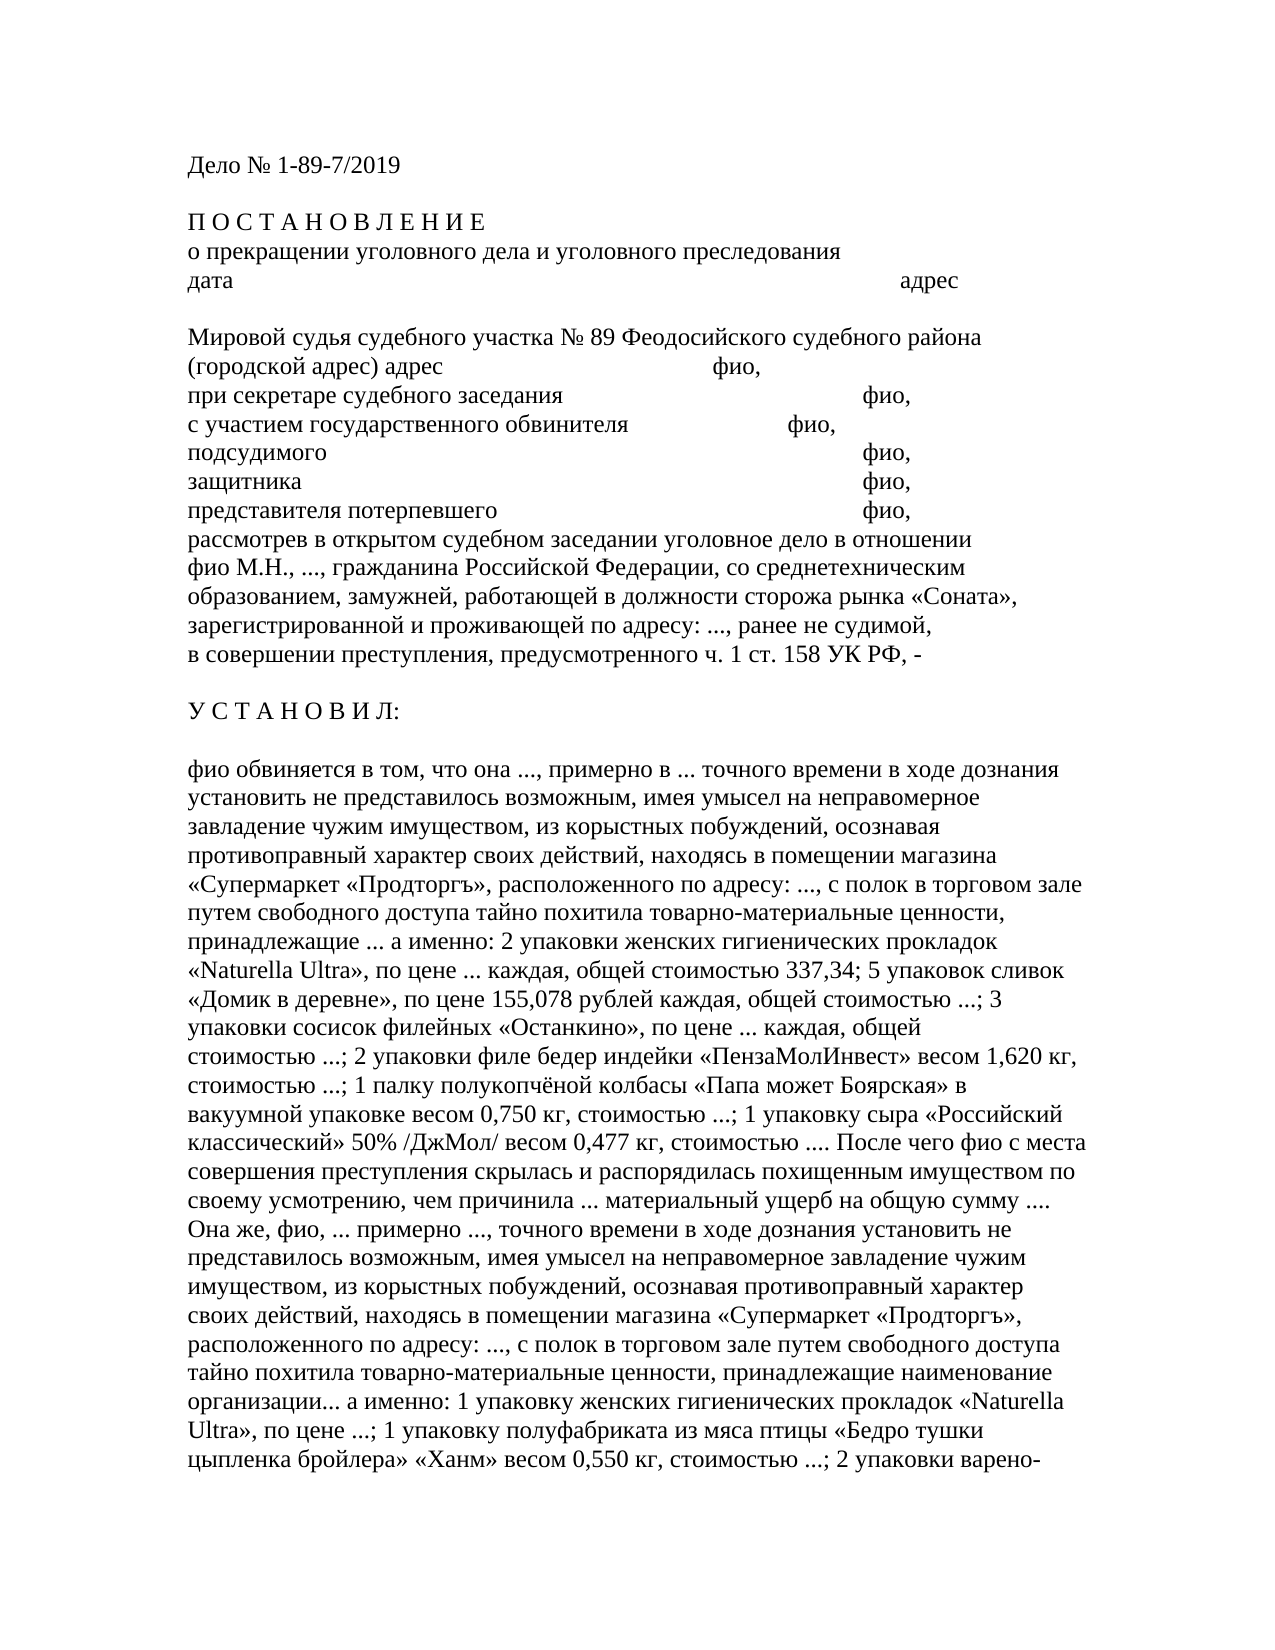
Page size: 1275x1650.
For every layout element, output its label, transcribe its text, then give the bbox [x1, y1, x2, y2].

text фио обвиняется в том, что она ..., примерно в ... точного времени в ходе дознания установить не представилось возможным, имея умысел на неправомерное завладение чужим имуществом, из корыстных побуждений, осознавая противоправный характер своих действий, находясь в помещении магазина «Супермаркет «Продторгъ», расположенного по адресу: ..., с полок в торговом зале путем свободного доступа тайно похитила товарно-материальные ценности, принадлежащие ... а именно: 2 упаковки женских гигиенических прокладок «Naturella Ultra», по цене ... каждая, общей стоимостью 337,34; 5 упаковок сливок «Домик в деревне», по цене 155,078 рублей каждая, общей стоимостью ...; 3 упаковки сосисок филейных «Останкино», по цене ... каждая, общей стоимостью ...; 2 упаковки филе бедер индейки «ПензаМолИнвест» весом 1,620 кг, стоимостью ...; 1 палку полукопчёной колбасы «Папа может Боярская» в вакуумной упаковке весом 0,750 кг, стоимостью ...; 1 упаковку сыра «Российский классический» 50% /ДжМол/ весом 0,477 кг, стоимостью .... После чего фио с места совершения преступления скрылась и распорядилась похищенным имуществом по своему усмотрению, чем причинила ... материальный ущерб на общую сумму .... [187, 754, 1087, 1214]
text Дело № 1-89-7/2019 [187, 150, 1087, 179]
text рассмотрев в открытом судебном заседании уголовное дело в отношении [187, 524, 1087, 552]
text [187, 1214, 1087, 1472]
text о прекращении уголовного дела и уголовного преследования [187, 236, 1087, 265]
text П О С Т А Н О В Л Е Н И Е [187, 207, 1087, 236]
text Мировой судья судебного участка № 89 Феодосийского судебного района (городской адрес) адрес фио, [187, 322, 1087, 380]
text дата адрес [187, 265, 1087, 294]
text У С Т А Н О В И Л: [187, 696, 1087, 725]
text защитника фио, [187, 466, 1087, 495]
text подсудимого фио, [187, 437, 1087, 466]
text представителя потерпевшего фио, [187, 495, 1087, 524]
text при секретаре судебного заседания фио, [187, 380, 1087, 409]
text фио М.Н., ..., гражданина Российской Федерации, со среднетехническим образованием, замужней, работающей в должности сторожа рынка «Соната», зарегистрированной и проживающей по адресу: ..., ранее не судимой, [187, 552, 1087, 639]
text с участием государственного обвинителя фио, [187, 409, 1087, 437]
text в совершении преступления, предусмотренного ч. 1 ст. 158 УК РФ, - [187, 639, 1087, 667]
